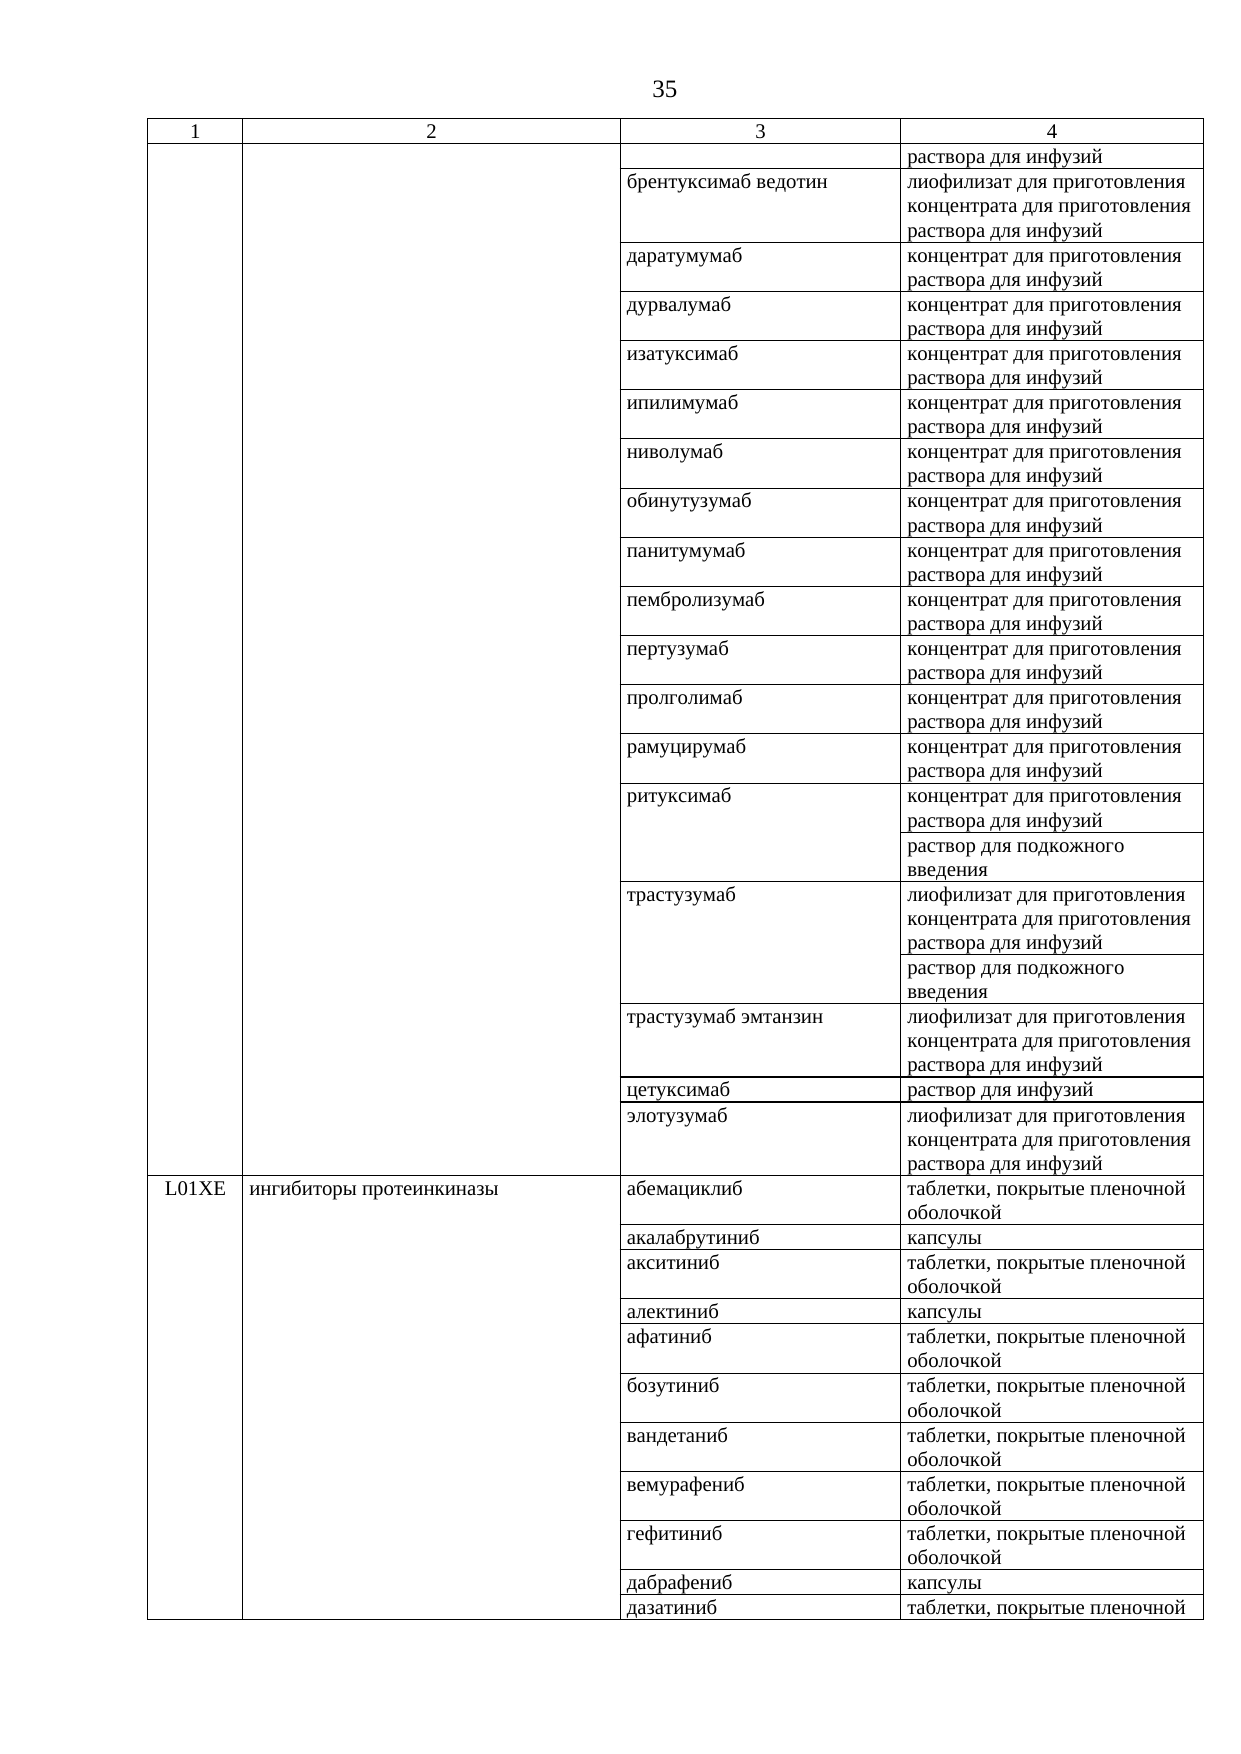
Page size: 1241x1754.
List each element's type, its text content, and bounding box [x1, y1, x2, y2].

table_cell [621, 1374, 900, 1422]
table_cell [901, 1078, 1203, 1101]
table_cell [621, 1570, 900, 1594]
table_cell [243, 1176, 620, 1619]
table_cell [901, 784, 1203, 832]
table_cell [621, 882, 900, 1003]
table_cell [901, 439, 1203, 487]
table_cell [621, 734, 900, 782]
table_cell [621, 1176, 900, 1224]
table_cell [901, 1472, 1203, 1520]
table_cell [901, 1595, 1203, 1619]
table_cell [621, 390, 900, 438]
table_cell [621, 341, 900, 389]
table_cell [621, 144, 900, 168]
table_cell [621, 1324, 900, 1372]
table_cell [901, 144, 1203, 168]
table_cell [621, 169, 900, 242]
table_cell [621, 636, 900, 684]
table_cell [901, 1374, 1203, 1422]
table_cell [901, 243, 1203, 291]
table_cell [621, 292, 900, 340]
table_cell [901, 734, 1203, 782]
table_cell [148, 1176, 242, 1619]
table_header 1 [148, 119, 242, 143]
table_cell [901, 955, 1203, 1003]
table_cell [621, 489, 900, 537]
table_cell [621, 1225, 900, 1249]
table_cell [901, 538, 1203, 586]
table_header 3 [621, 119, 900, 143]
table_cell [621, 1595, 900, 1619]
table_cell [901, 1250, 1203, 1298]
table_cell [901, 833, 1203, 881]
table_header 2 [243, 119, 620, 143]
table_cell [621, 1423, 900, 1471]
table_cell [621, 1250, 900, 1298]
table_header 4 [901, 119, 1203, 143]
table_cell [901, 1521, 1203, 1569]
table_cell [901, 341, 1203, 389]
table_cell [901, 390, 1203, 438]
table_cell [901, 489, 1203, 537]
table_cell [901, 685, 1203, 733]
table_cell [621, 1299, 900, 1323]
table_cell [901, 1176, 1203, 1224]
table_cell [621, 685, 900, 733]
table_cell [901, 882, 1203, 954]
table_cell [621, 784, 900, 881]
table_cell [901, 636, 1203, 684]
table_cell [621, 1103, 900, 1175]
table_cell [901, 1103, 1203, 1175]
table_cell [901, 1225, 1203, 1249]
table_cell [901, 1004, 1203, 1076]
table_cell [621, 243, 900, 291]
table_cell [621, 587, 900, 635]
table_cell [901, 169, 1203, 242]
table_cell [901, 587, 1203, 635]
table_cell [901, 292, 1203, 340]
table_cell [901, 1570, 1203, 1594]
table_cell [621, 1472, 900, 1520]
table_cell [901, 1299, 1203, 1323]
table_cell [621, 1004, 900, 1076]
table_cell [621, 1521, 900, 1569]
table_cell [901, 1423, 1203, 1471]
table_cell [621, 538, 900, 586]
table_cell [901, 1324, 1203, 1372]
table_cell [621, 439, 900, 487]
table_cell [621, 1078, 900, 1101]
